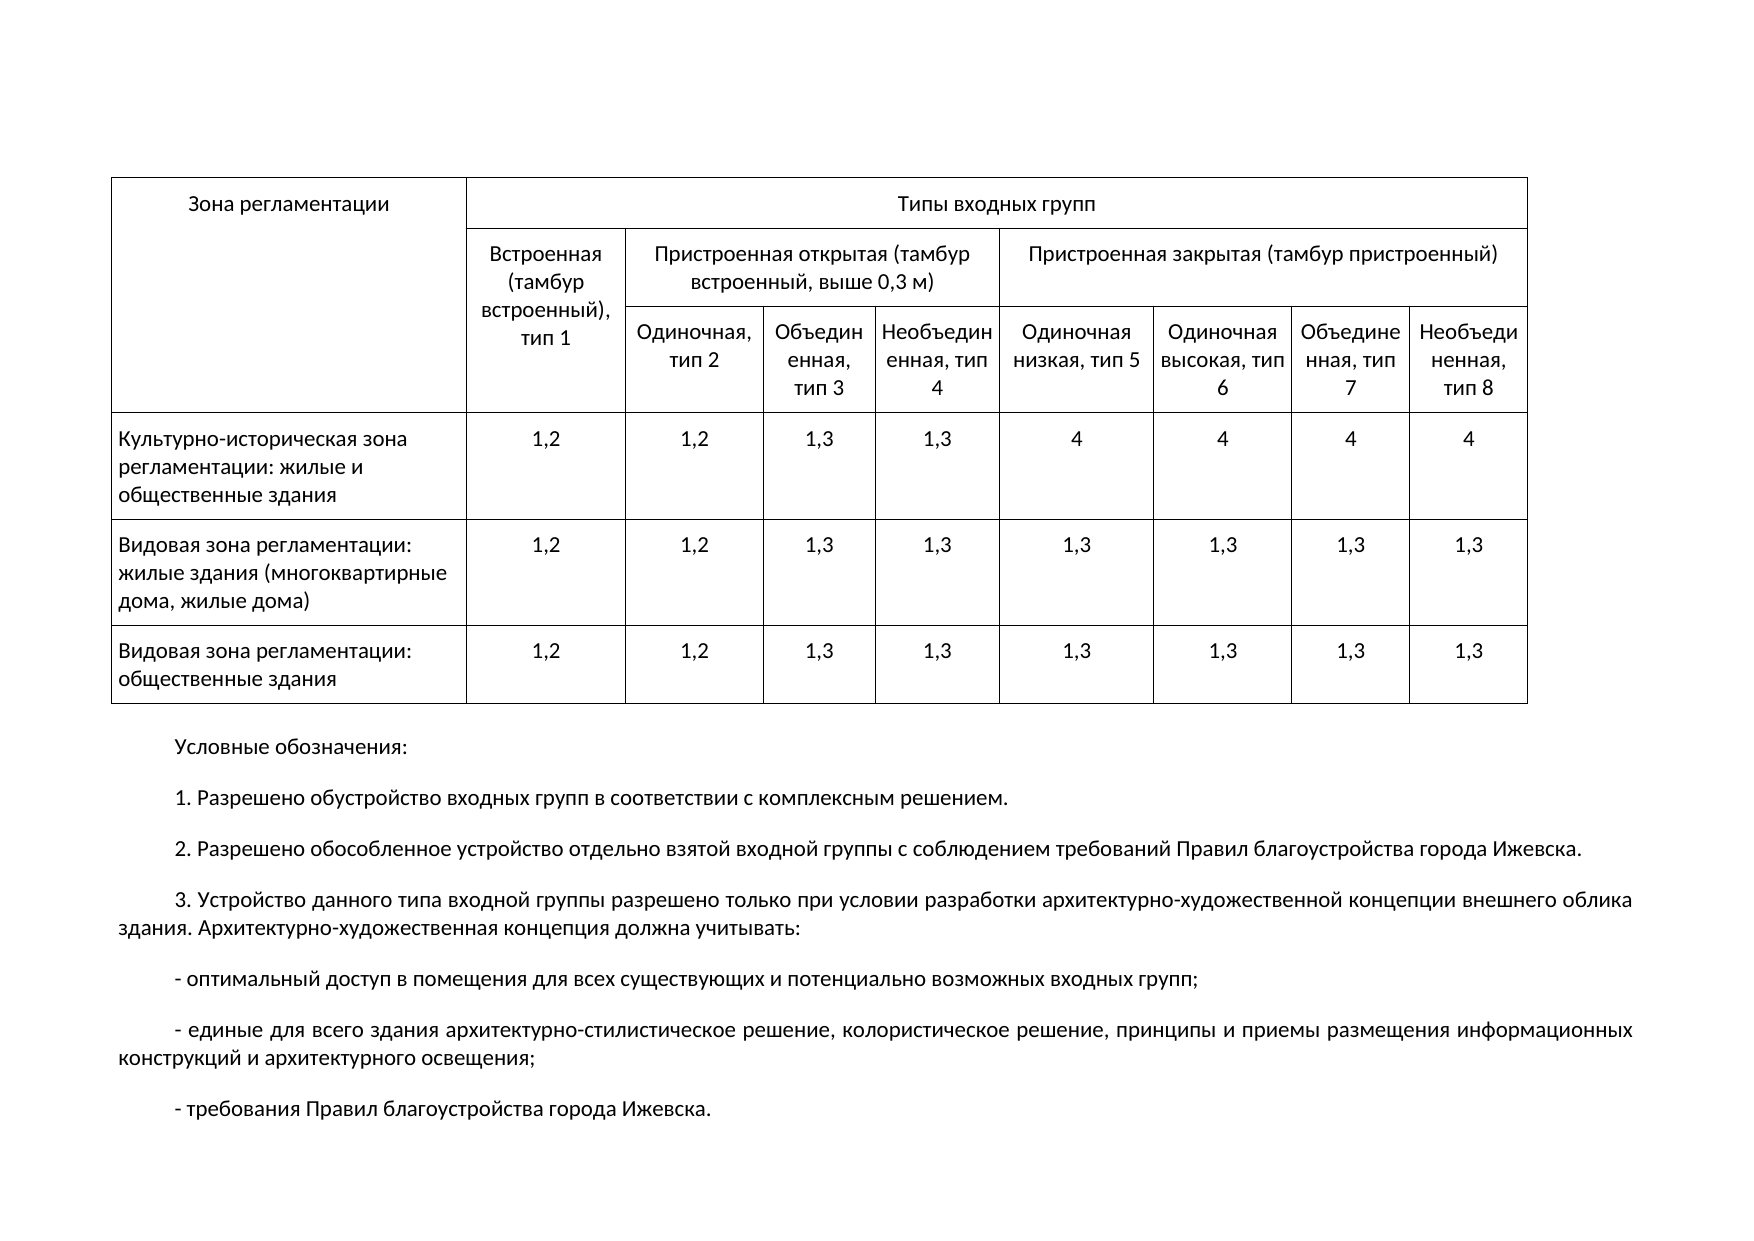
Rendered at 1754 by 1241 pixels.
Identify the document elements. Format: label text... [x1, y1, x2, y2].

table_cell Одиночная низкая, тип 5 [1000, 307, 1153, 412]
text 1. Разрешено обустройство входных групп в соответствии с комплексным решением. [118, 783, 1636, 811]
table_cell 1,3 [1154, 626, 1291, 703]
table_cell Видовая зона регламентации: жилые здания (многоквартирные дома, жилые дома) [112, 520, 466, 625]
text 3. Устройство данного типа входной группы разрешено только при условии разработки архитектурно-художественной концепции внешнего облика здания. Архитектурно-художественная концепция должна учитывать: [118, 885, 1636, 941]
table_cell 1,3 [1292, 520, 1409, 625]
table_cell Пристроенная закрытая (тамбур пристроенный) [1000, 229, 1527, 306]
table_cell Пристроенная открытая (тамбур встроенный, выше 0,3 м) [626, 229, 999, 306]
table_cell Одиночная, тип 2 [626, 307, 763, 412]
table_cell Видовая зона регламентации: общественные здания [112, 626, 466, 703]
text 2. Разрешено обособленное устройство отдельно взятой входной группы с соблюдением требований Правил благоустройства города Ижевска. [118, 834, 1636, 862]
table_header Типы входных групп [467, 178, 1527, 227]
table_cell 1,3 [1292, 626, 1409, 703]
table_cell 4 [1292, 413, 1409, 518]
table_cell Необъединенная, тип 4 [876, 307, 999, 412]
table_cell 1,3 [764, 413, 875, 518]
table_cell 1,3 [876, 413, 999, 518]
table_cell 1,2 [626, 626, 763, 703]
table_cell 1,3 [876, 626, 999, 703]
table_cell 1,2 [626, 520, 763, 625]
table_cell Одиночная высокая, тип 6 [1154, 307, 1291, 412]
table_cell 1,3 [1410, 520, 1527, 625]
table_cell 1,3 [1410, 626, 1527, 703]
table_cell 1,3 [1000, 626, 1153, 703]
table_cell 1,2 [467, 626, 625, 703]
table_cell 1,2 [626, 413, 763, 518]
table_cell 1,3 [1154, 520, 1291, 625]
text - единые для всего здания архитектурно-стилистическое решение, колористическое решение, принципы и приемы размещения информационных конструкций и архитектурного освещения; [118, 1015, 1636, 1071]
text - оптимальный доступ в помещения для всех существующих и потенциально возможных входных групп; [118, 964, 1636, 992]
text - требования Правил благоустройства города Ижевска. [118, 1094, 1636, 1122]
table_cell Культурно-историческая зона регламентации: жилые и общественные здания [112, 413, 466, 518]
table_cell 4 [1000, 413, 1153, 518]
table_cell 1,3 [764, 520, 875, 625]
table_cell 1,2 [467, 520, 625, 625]
table_cell 1,2 [467, 413, 625, 518]
table_cell Объединенная, тип 7 [1292, 307, 1409, 412]
table_cell 1,3 [1000, 520, 1153, 625]
table_cell 4 [1154, 413, 1291, 518]
table_cell 1,3 [876, 520, 999, 625]
table_cell 4 [1410, 413, 1527, 518]
table_cell 1,3 [764, 626, 875, 703]
table_cell Необъединенная, тип 8 [1410, 307, 1527, 412]
text Условные обозначения: [118, 732, 1636, 760]
table_cell Встроенная (тамбур встроенный), тип 1 [467, 229, 625, 412]
table_header Зона регламентации [112, 178, 466, 412]
table_cell Объединенная, тип 3 [764, 307, 875, 412]
